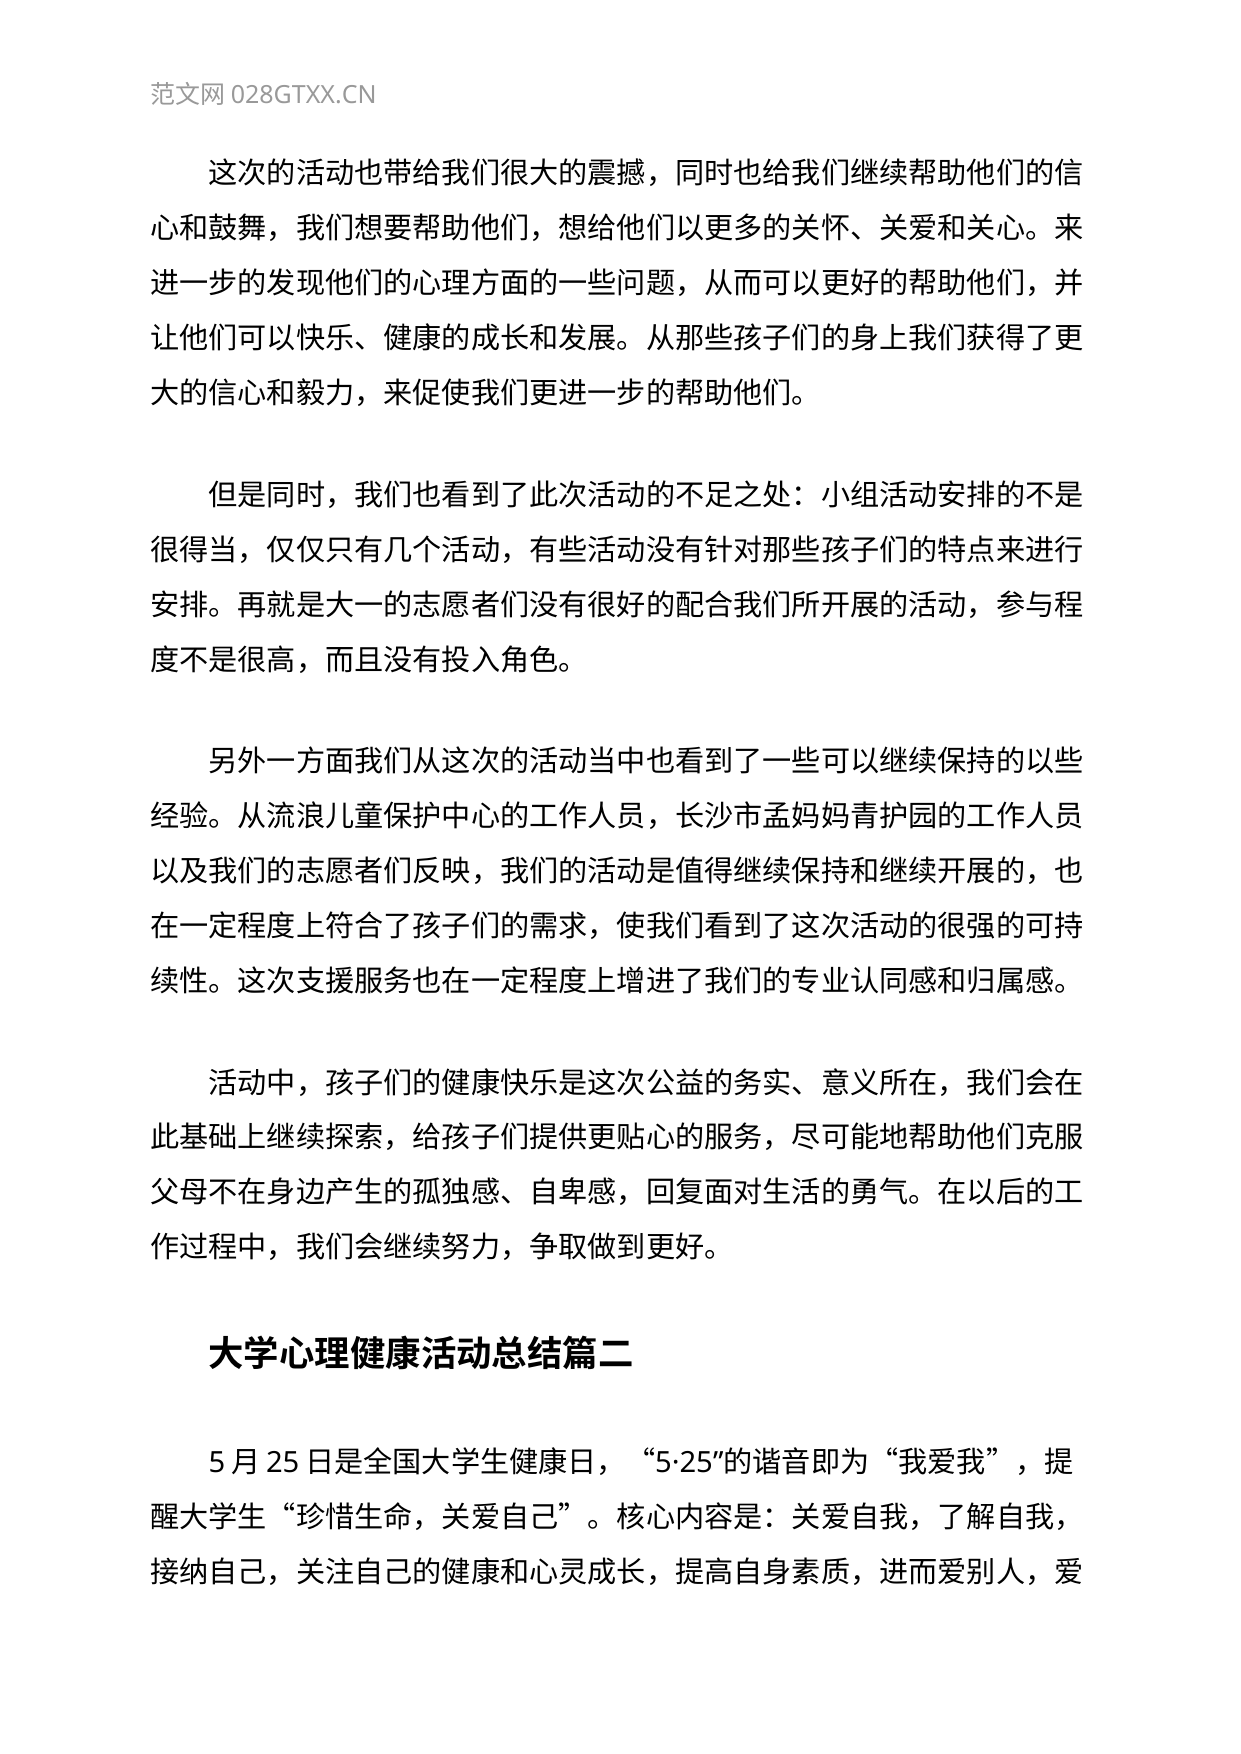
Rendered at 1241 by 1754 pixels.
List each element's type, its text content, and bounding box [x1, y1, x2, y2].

text 这次的活动也带给我们很大的震撼，同时也给我们继续帮助他们的信心和鼓舞，我们想要帮助他们，想给他们以更多的关怀、关爱和关心。来进一步的发现他们的心理方面的一些问题，从而可以更好的帮助他们，并让他们可以快乐、健康的成长和发展。从那些孩子们的身上我们获得了更大的信心和毅力，来促使我们更进一步的帮助他们。 [150, 150, 1090, 412]
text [150, 1439, 1090, 1591]
text 另外一方面我们从这次的活动当中也看到了一些可以继续保持的以些经验。从流浪儿童保护中心的工作人员，长沙市孟妈妈青护园的工作人员以及我们的志愿者们反映，我们的活动是值得继续保持和继续开展的，也在一定程度上符合了孩子们的需求，使我们看到了这次活动的很强的可持续性。这次支援服务也在一定程度上增进了我们的专业认同感和归属感。 [150, 738, 1090, 1000]
text 活动中，孩子们的健康快乐是这次公益的务实、意义所在，我们会在此基础上继续探索，给孩子们提供更贴心的服务，尽可能地帮助他们克服父母不在身边产生的孤独感、自卑感，回复面对生活的勇气。在以后的工作过程中，我们会继续努力，争取做到更好。 [150, 1059, 1090, 1266]
text 但是同时，我们也看到了此次活动的不足之处：小组活动安排的不是很得当，仅仅只有几个活动，有些活动没有针对那些孩子们的特点来进行安排。再就是大一的志愿者们没有很好的配合我们所开展的活动，参与程度不是很高，而且没有投入角色。 [150, 471, 1090, 678]
text 大学心理健康活动总结篇二 [150, 1326, 1090, 1377]
